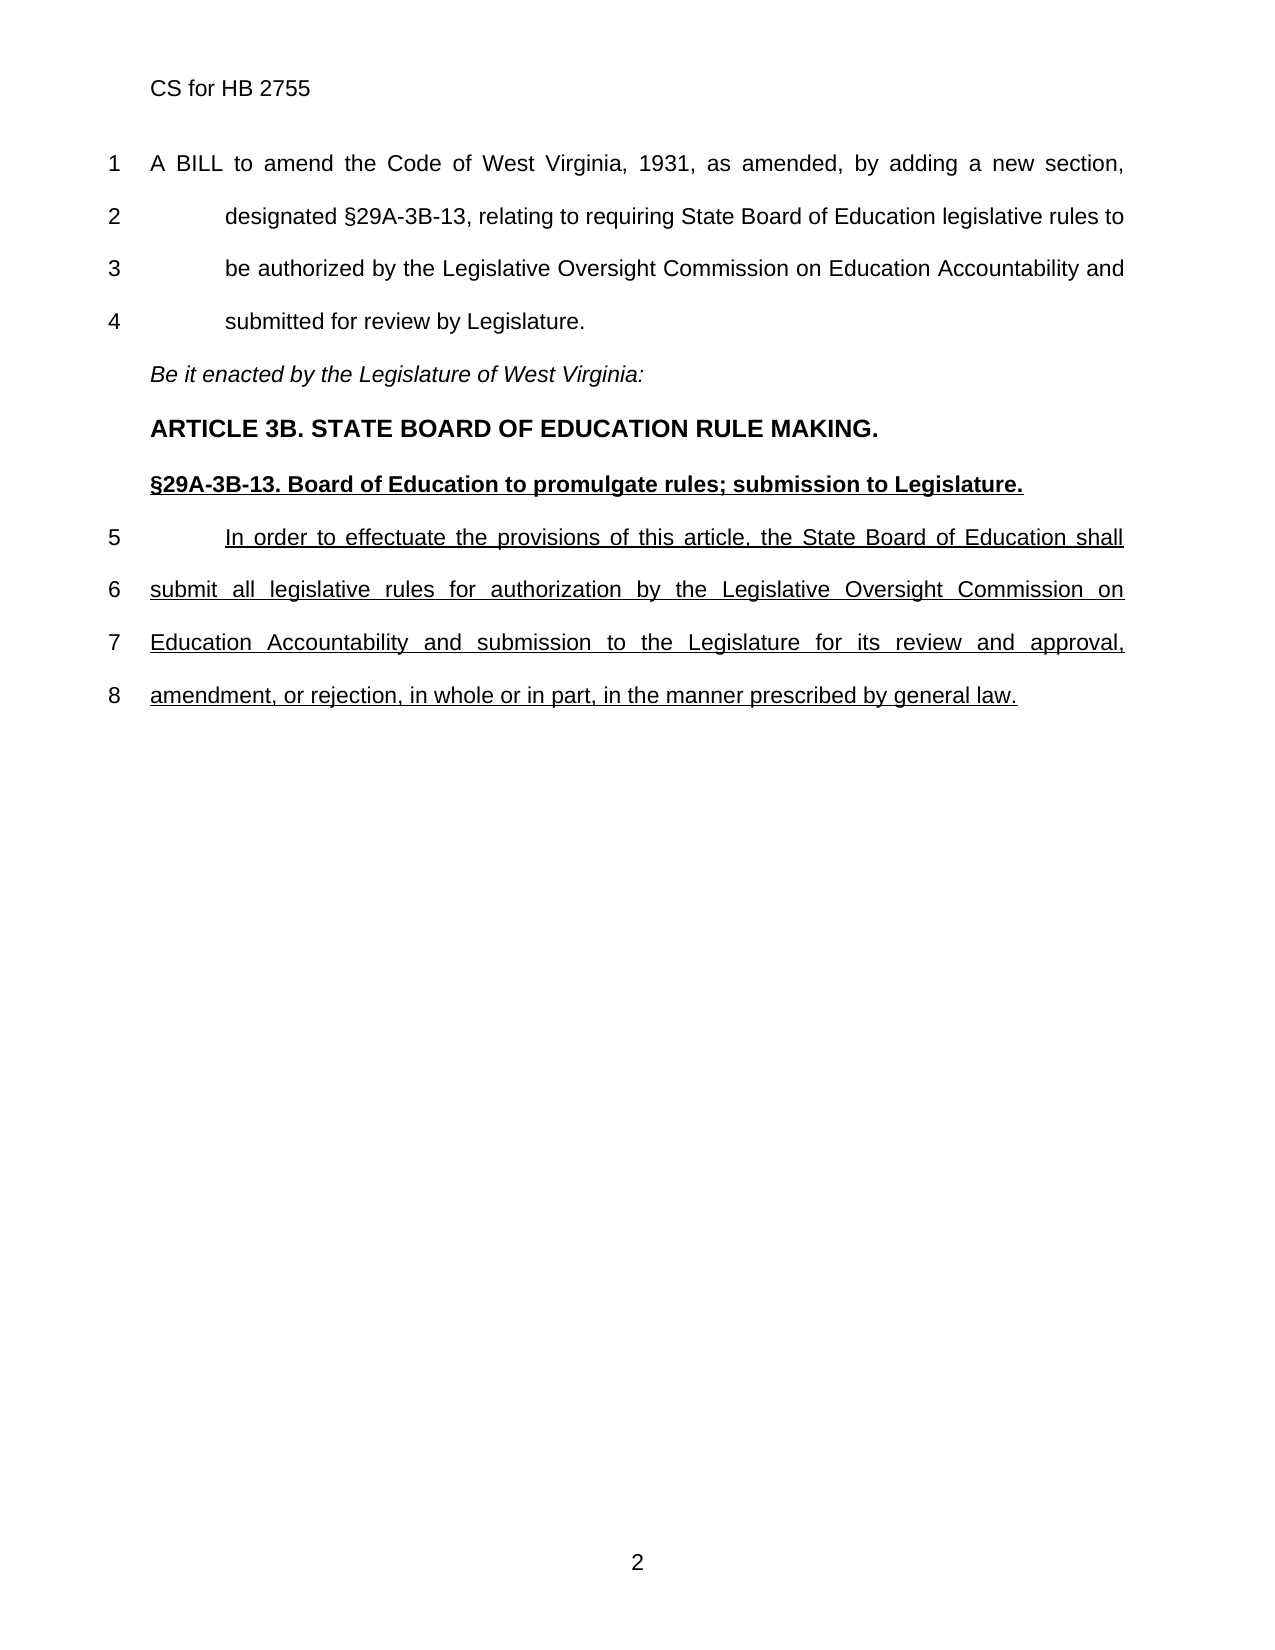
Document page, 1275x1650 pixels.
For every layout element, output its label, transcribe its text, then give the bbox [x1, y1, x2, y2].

text Be it enacted by the Legislature of West Virginia: [150, 361, 1125, 387]
subtitle ARTICLE 3B. STATE BOARD OF EDUCATION RULE MAKING. [150, 413, 1125, 442]
title A BILL to amend the Code of West Virginia, 1931, as amended, by adding a new section, designated §29A-3B-13, relating to requiring State Board of Education legislative rules to be authorized by the Legislative Oversight Commission on Education Accountability and submitted for review by Legislature. [150, 150, 1125, 334]
subtitle §29A-3B-13. Board of Education to promulgate rules; submission to Legislature. [150, 471, 1125, 497]
text In order to effectuate the provisions of this article, the State Board of Education shall submit all legislative rules for authorization by the Legislative Oversight Commission on Education Accountability and submission to the Legislature for its review and approval, amendment, or rejection, in whole or in part, in the manner prescribed by general law. [150, 653, 1125, 708]
text In order to effectuate the provisions of this article, the State Board of Education shall submit all legislative rules for authorization by the Legislative Oversight Commission on Education Accountability and submission to the Legislature for its review and approval, amendment, or rejection, in whole or in part, in the manner prescribed by general law. [150, 600, 1125, 652]
text In order to effectuate the provisions of this article, the State Board of Education shall submit all legislative rules for authorization by the Legislative Oversight Commission on Education Accountability and submission to the Legislature for its review and approval, amendment, or rejection, in whole or in part, in the manner prescribed by general law. [150, 524, 1125, 599]
